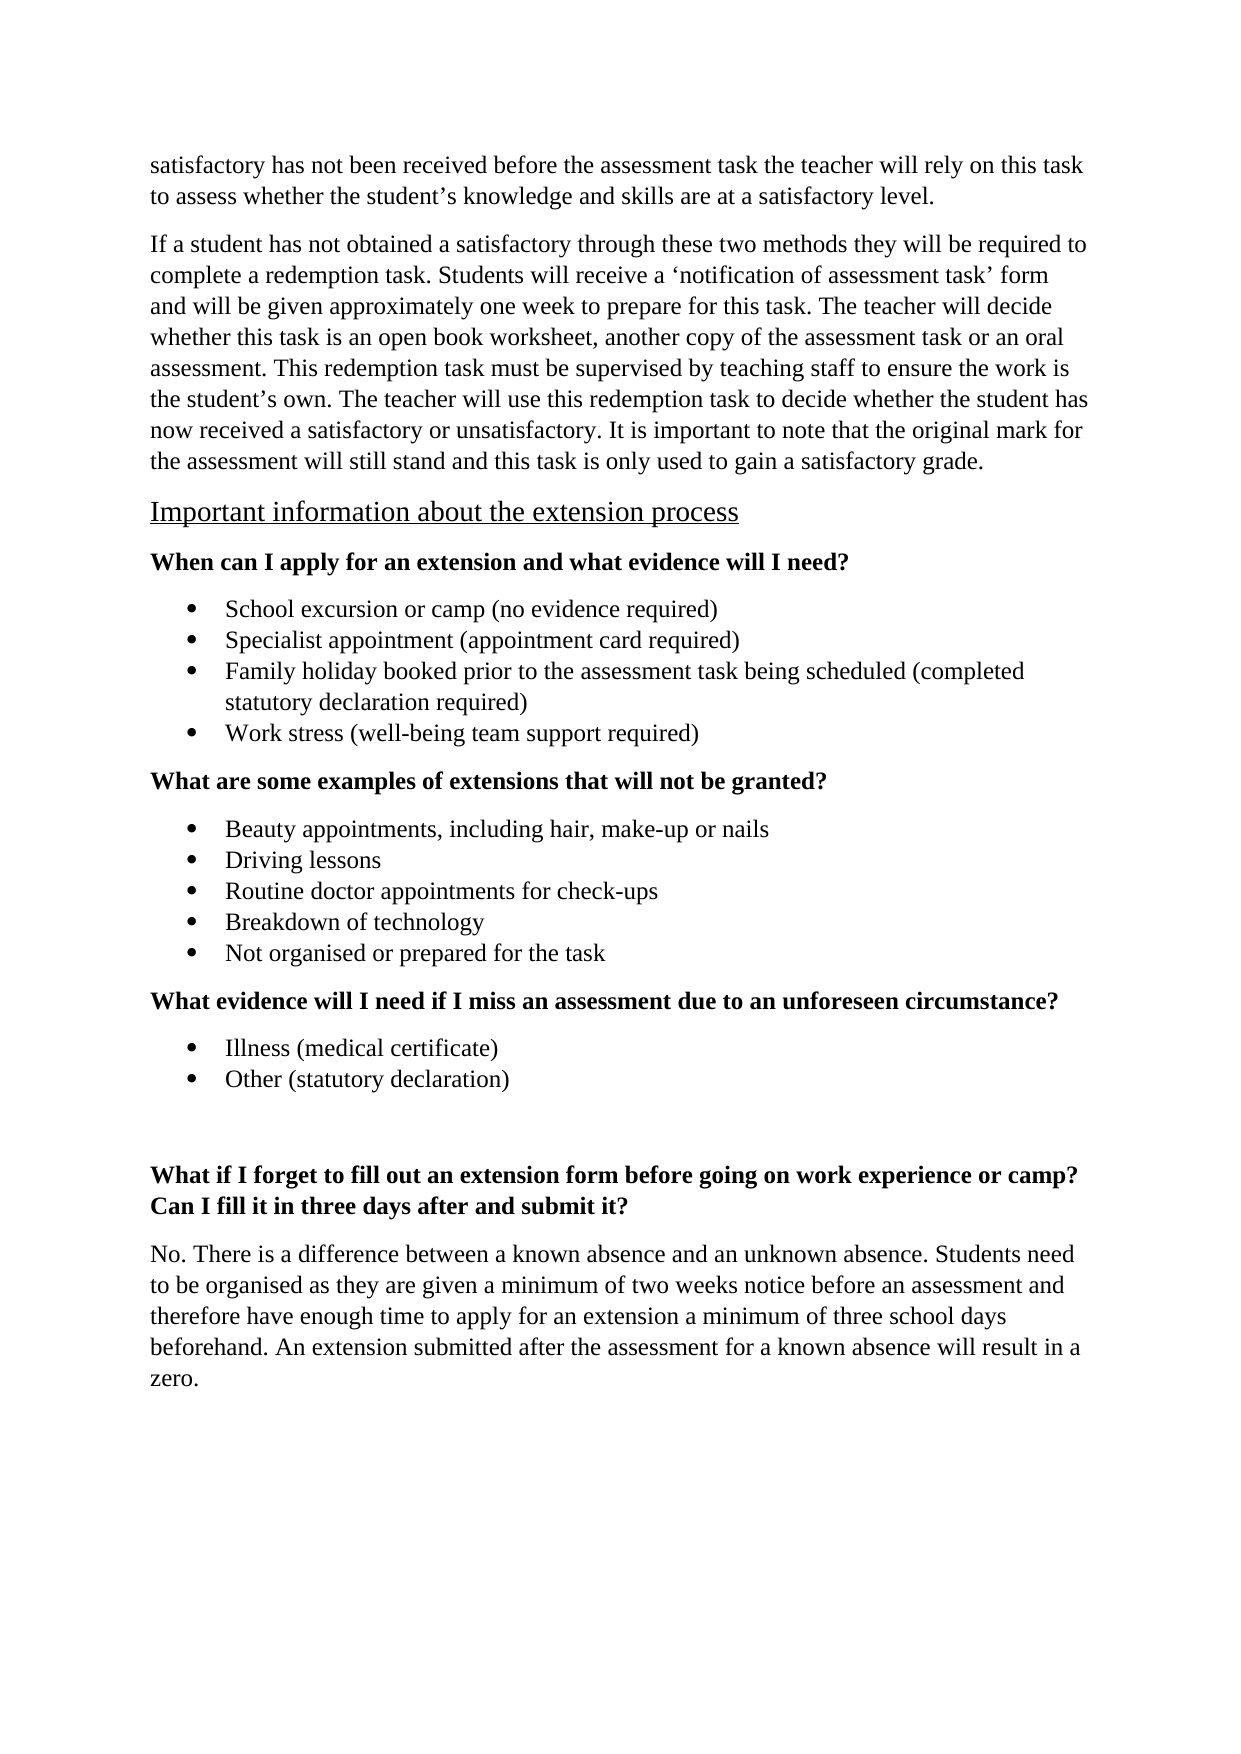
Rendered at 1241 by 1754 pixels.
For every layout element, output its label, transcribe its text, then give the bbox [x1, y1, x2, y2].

text If a student has not obtained a satisfactory through these two methods they will be required to complete a redemption task. Students will receive a ‘notification of assessment task’ form and will be given approximately one week to prepare for this task. The teacher will decide whether this task is an open book worksheet, another copy of the assessment task or an oral assessment. This redemption task must be supervised by teaching staff to ensure the work is the student’s own. The teacher will use this redemption task to decide whether the student has now received a satisfactory or unsatisfactory. It is important to note that the original mark for the assessment will still stand and this task is only used to gain a satisfactory grade. [150, 229, 1090, 475]
list School excursion or camp (no evidence required) [187, 594, 1090, 623]
list Specialist appointment (appointment card required) [187, 625, 1090, 654]
list Beauty appointments, including hair, make-up or nails [187, 814, 1090, 843]
text When can I apply for an extension and what evidence will I need? [150, 547, 1090, 575]
text What if I forget to fill out an extension form before going on work experience or camp? Can I fill it in three days after and submit it? [150, 1160, 1090, 1220]
list Illness (medical certificate) [187, 1033, 1090, 1062]
list Other (statutory declaration) [187, 1064, 1090, 1093]
list Driving lessons [187, 845, 1090, 874]
text What are some examples of extensions that will not be granted? [150, 766, 1090, 795]
list Work stress (well-being team support required) [187, 718, 1090, 747]
text No. There is a difference between a known absence and an unknown absence. Students need to be organised as they are given a minimum of two weeks notice before an assessment and therefore have enough time to apply for an extension a minimum of three school days beforehand. An extension submitted after the assessment for a known absence will result in a zero. [150, 1239, 1090, 1392]
list Family holiday booked prior to the assessment task being scheduled (completed statutory declaration required) [187, 656, 1090, 716]
list Breakdown of technology [187, 907, 1090, 936]
list Not organised or prepared for the task [187, 938, 1090, 967]
list Routine doctor appointments for check-ups [187, 876, 1090, 905]
text Important information about the extension process [150, 494, 1090, 527]
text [150, 150, 1090, 210]
text What evidence will I need if I miss an assessment due to an unforeseen circumstance? [150, 986, 1090, 1014]
